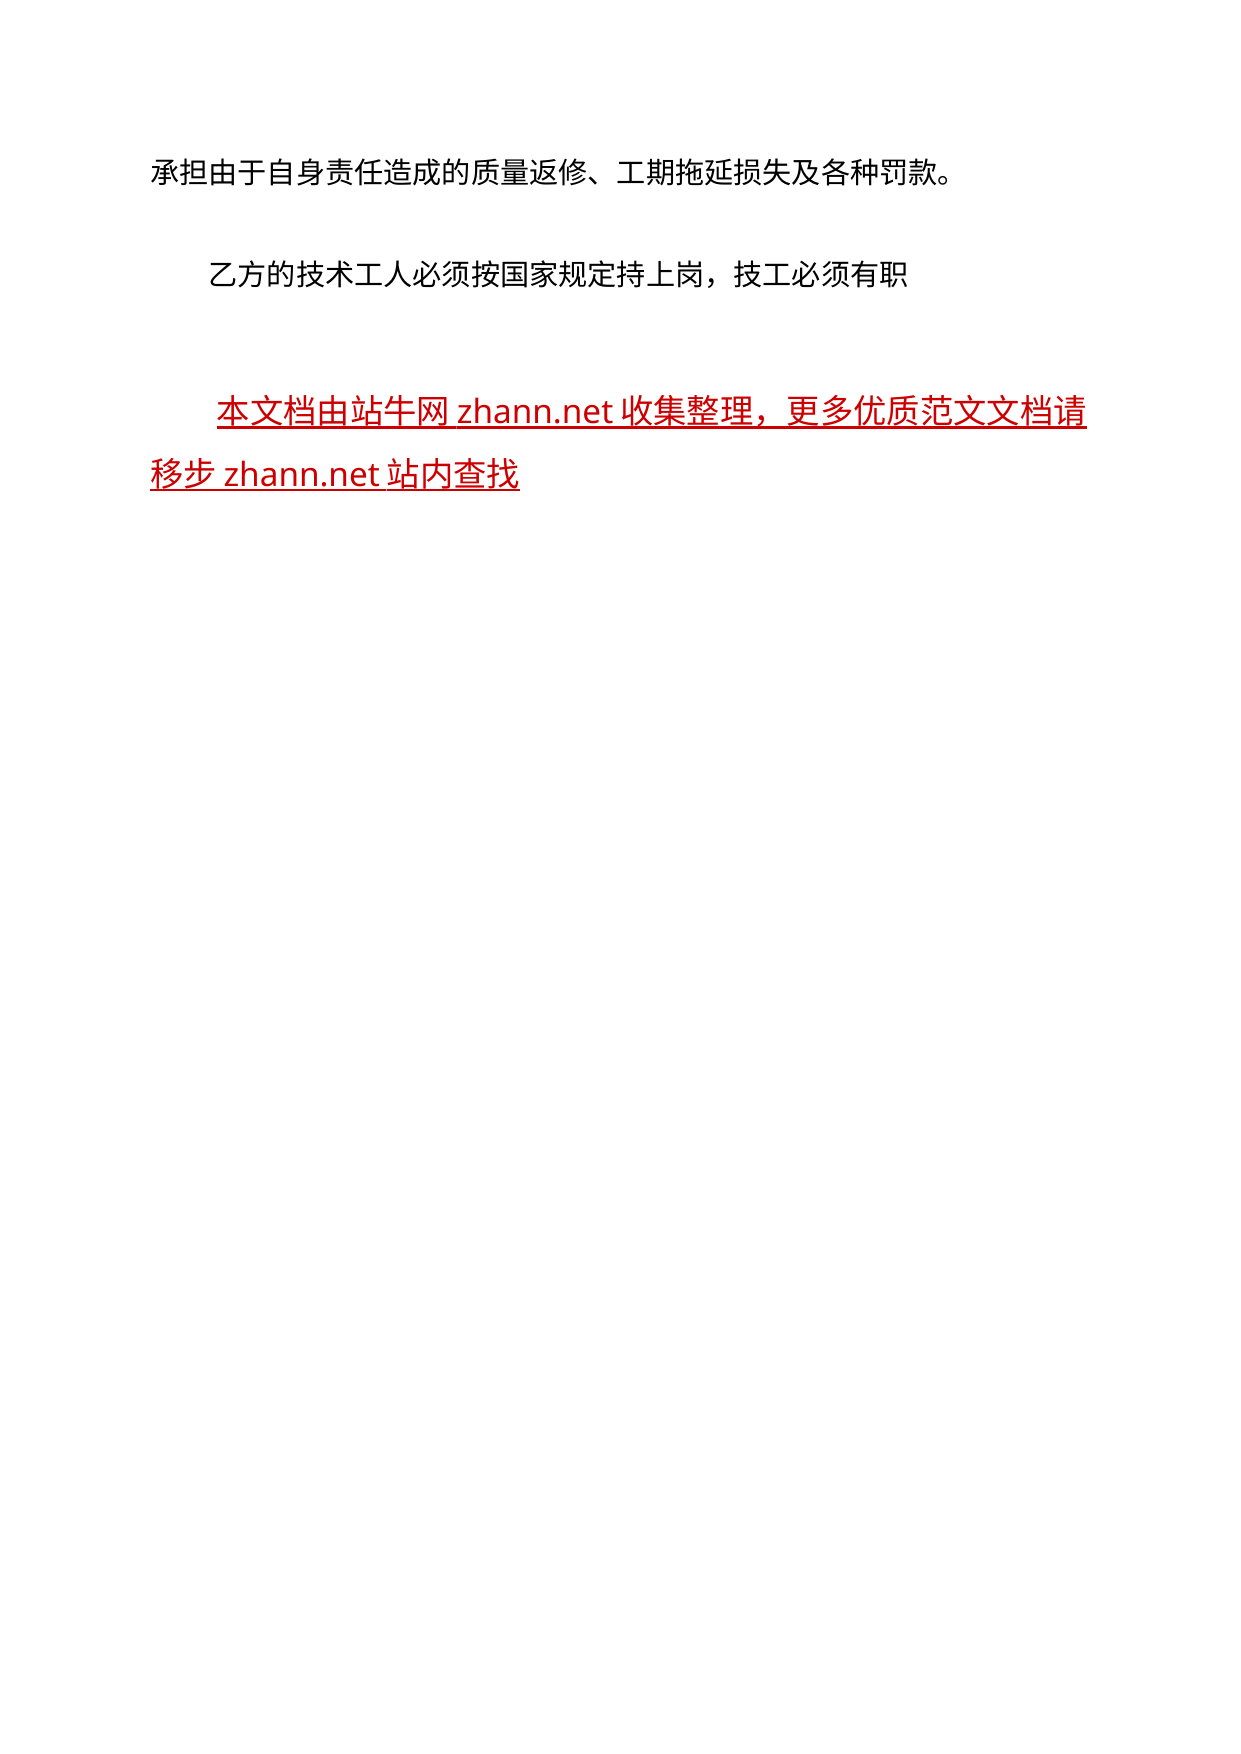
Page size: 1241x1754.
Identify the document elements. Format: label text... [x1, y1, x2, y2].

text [150, 150, 1090, 192]
text 乙方的技术工人必须按国家规定持上岗，技工必须有职 [150, 252, 1090, 294]
text 本文档由站牛网zhann.net收集整理，更多优质范文文档请移步zhann.net站内查找 [150, 385, 1090, 496]
